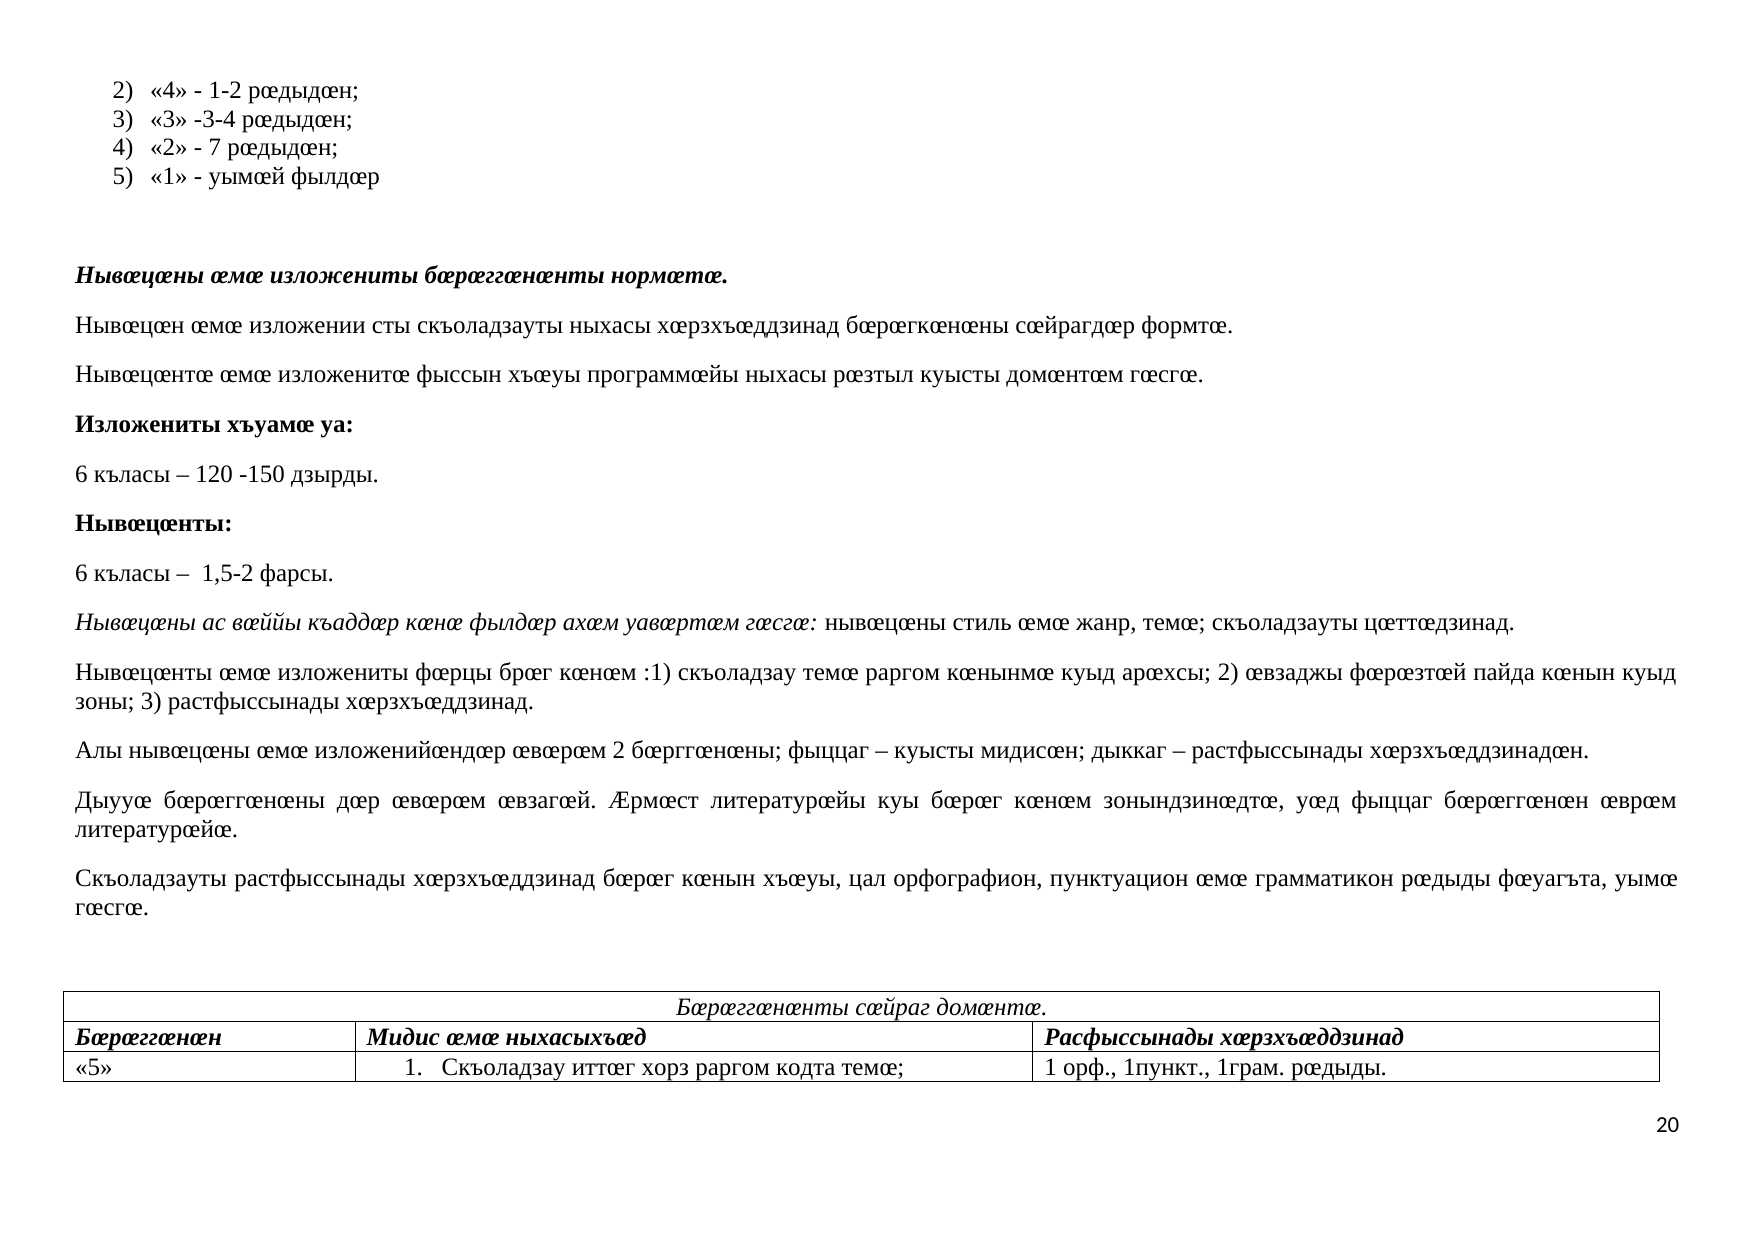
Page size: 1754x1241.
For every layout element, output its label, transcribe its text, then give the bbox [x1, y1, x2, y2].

table_header Бœрœггœнœнты сœйраг домœнтœ. [64, 992, 1659, 1021]
table_cell Бœрœггœнœн [64, 1022, 355, 1051]
list «4» - 1-2 рœдыдœн; [112, 75, 1679, 104]
text Нывœцœн œмœ изложении сты скъоладзауты ныхасы хœрзхъœддзинад бœрœгкœнœны сœйрагдœр формтœ. [75, 310, 1679, 339]
text Нывœцœны œмœ изложениты бœрœггœнœнты нормœтœ. [75, 260, 1679, 289]
list «1» - уымœй фылдœр [112, 161, 1679, 190]
text Дыууœ бœрœггœнœны дœр œвœрœм œвзагœй. Æрмœст литературœйы куы бœрœг кœнœм зонындзинœдтœ, уœд фыццаг бœрœггœнœн œврœм литературœйœ. [75, 785, 1679, 842]
text 6 къласы – 1,5-2 фарсы. [75, 558, 1679, 587]
text Нывœцœнтœ œмœ изложенитœ фыссын хъœуы программœйы ныхасы рœзтыл куысты домœнтœм гœсгœ. [75, 359, 1679, 388]
table_cell Мидис œмœ ныхасыхъœд [356, 1022, 1032, 1051]
table_cell Расфыссынады хœрзхъœддзинад [1033, 1022, 1659, 1051]
text Алы нывœцœны œмœ изложенийœндœр œвœрœм 2 бœрггœнœны; фыццаг – куысты мидисœн; дыккаг – растфыссынады хœрзхъœддзинадœн. [75, 735, 1679, 764]
text Нывœцœнты: [75, 508, 1679, 537]
list «3» -3-4 рœдыдœн; [112, 104, 1679, 132]
text 6 къласы – 120 -150 дзырды. [75, 459, 1679, 487]
table_cell «5» [64, 1052, 355, 1081]
list «2» - 7 рœдыдœн; [112, 132, 1679, 161]
text Изложениты хъуамœ уа: [75, 409, 1679, 438]
text Скъоладзауты растфыссынады хœрзхъœддзинад бœрœг кœнын хъœуы, цал орфографион, пунктуацион œмœ грамматикон рœдыды фœуагъта, уымœ гœсгœ. [75, 863, 1679, 921]
text Нывœцœнты œмœ изложениты фœрцы брœг кœнœм :1) скъоладзау темœ раргом кœнынмœ куыд арœхсы; 2) œвзаджы фœрœзтœй пайда кœнын куыд зоны; 3) растфыссынады хœрзхъœддзинад. [75, 657, 1679, 714]
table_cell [356, 1052, 1032, 1081]
text Нывœцœны ас вœййы къаддœр кœнœ фылдœр ахœм уавœртœм гœсгœ: нывœцœны стиль œмœ жанр, темœ; скъоладзауты цœттœдзинад. [75, 607, 1679, 636]
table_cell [1033, 1052, 1659, 1081]
